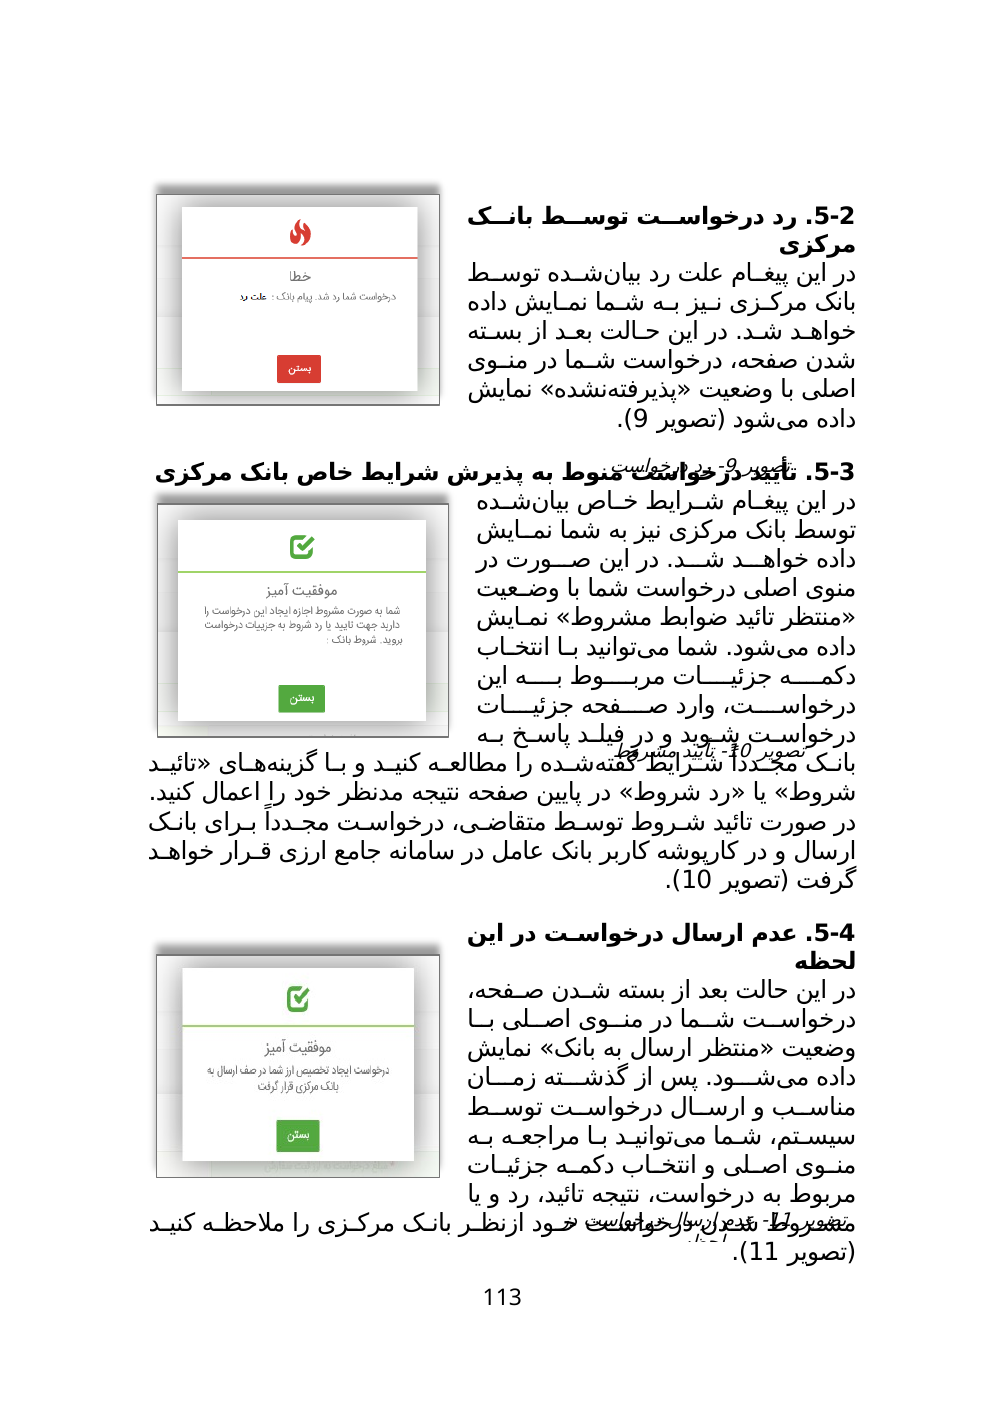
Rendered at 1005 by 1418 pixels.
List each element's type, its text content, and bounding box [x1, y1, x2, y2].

text 5-3. تأیید درخواست منوط به پذیرش شرایط خاص بانک مرکزی [148, 458, 856, 486]
text در این پیغام علت رد بیان‌شده توسط بانک مرکزی نیز به شما نمایش داده خواهد شد. در این حالت بعد از بسته شدن صفحه، درخواست شما در منوی اصلی با وضعیت «پذیرفته‌نشده» نمایش داده می‌شود (تصویر 9). [148, 258, 856, 433]
text 5-4. عدم ارسال درخواست در این لحظه [148, 919, 856, 975]
text 5-2. رد درخواست توسط بانک مرکزی [448, 202, 856, 258]
picture [147, 178, 448, 406]
picture [157, 195, 439, 404]
picture [147, 487, 457, 739]
picture [147, 937, 448, 1179]
